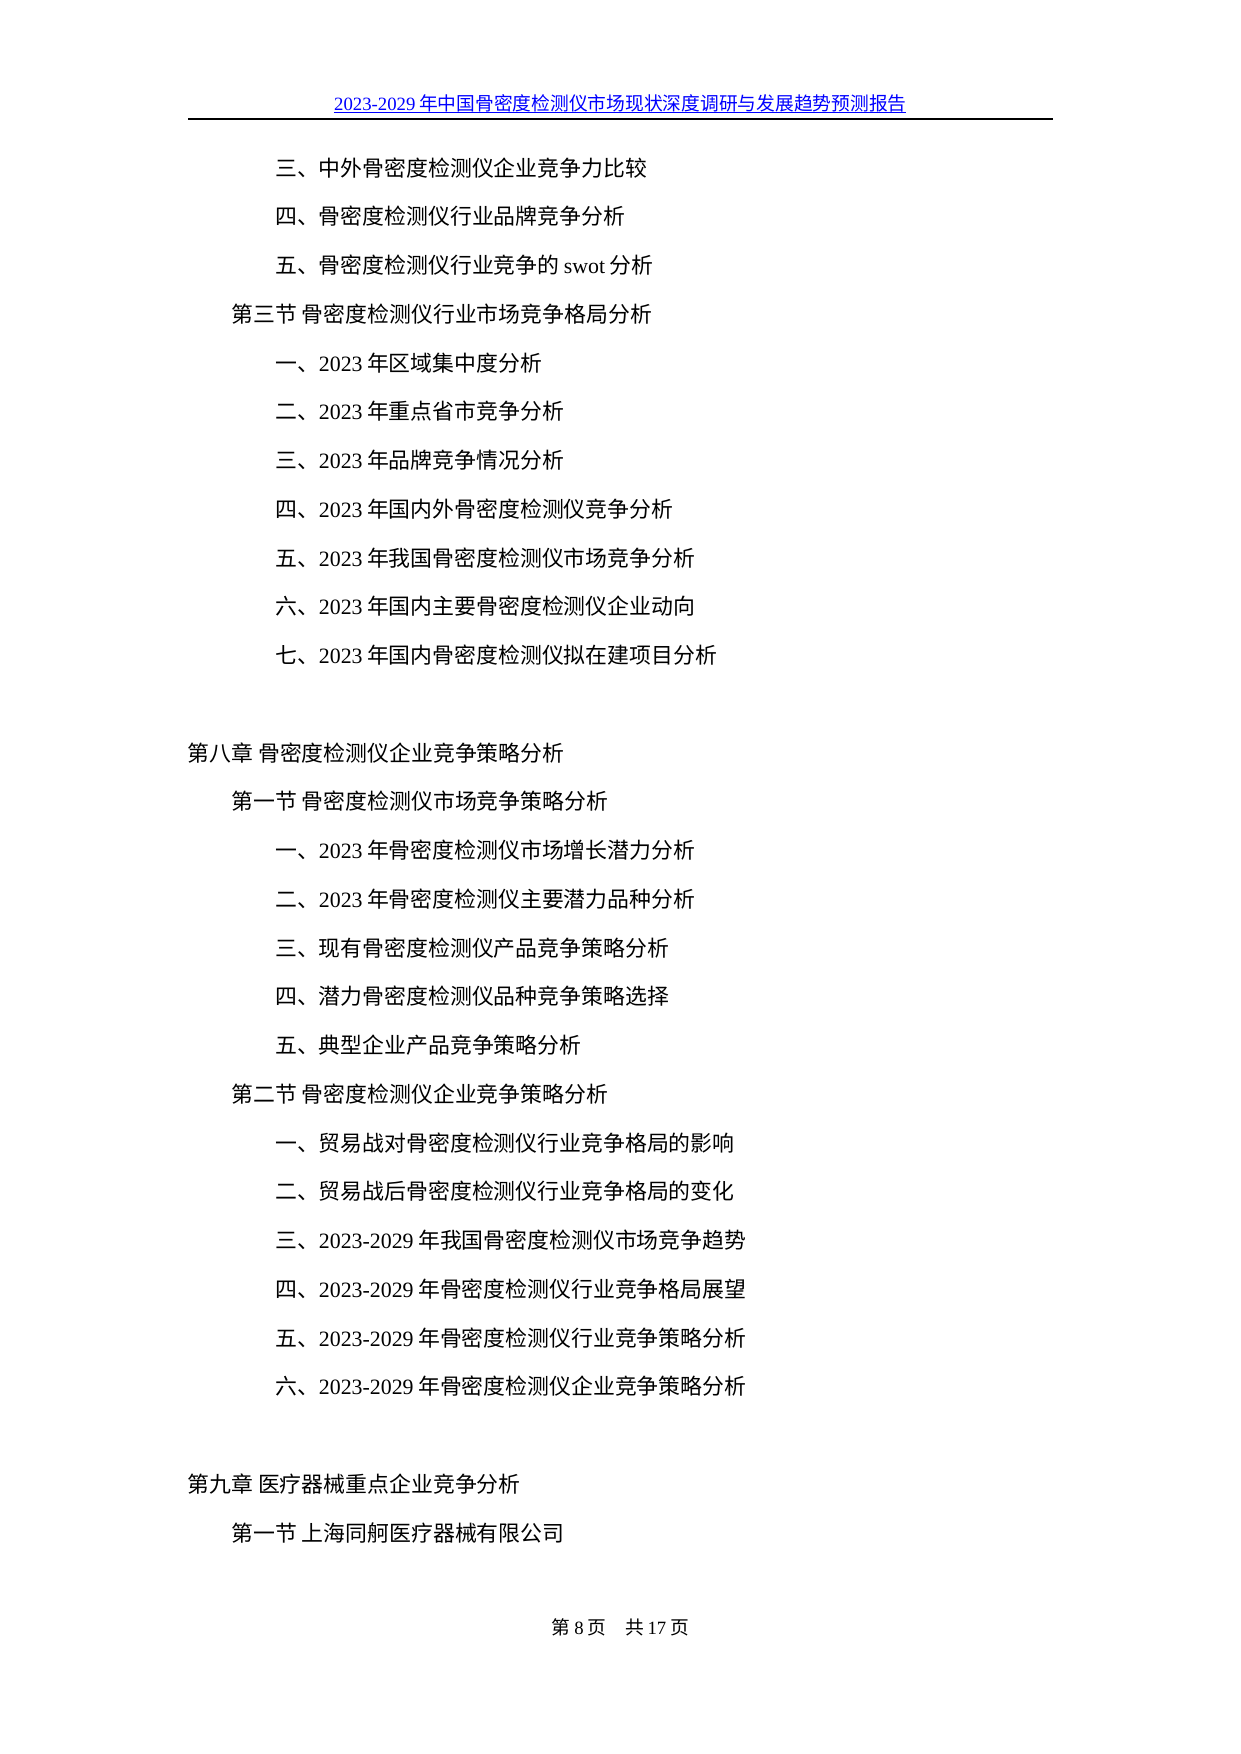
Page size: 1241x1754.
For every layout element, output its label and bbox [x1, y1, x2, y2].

text [187, 150, 1053, 1548]
